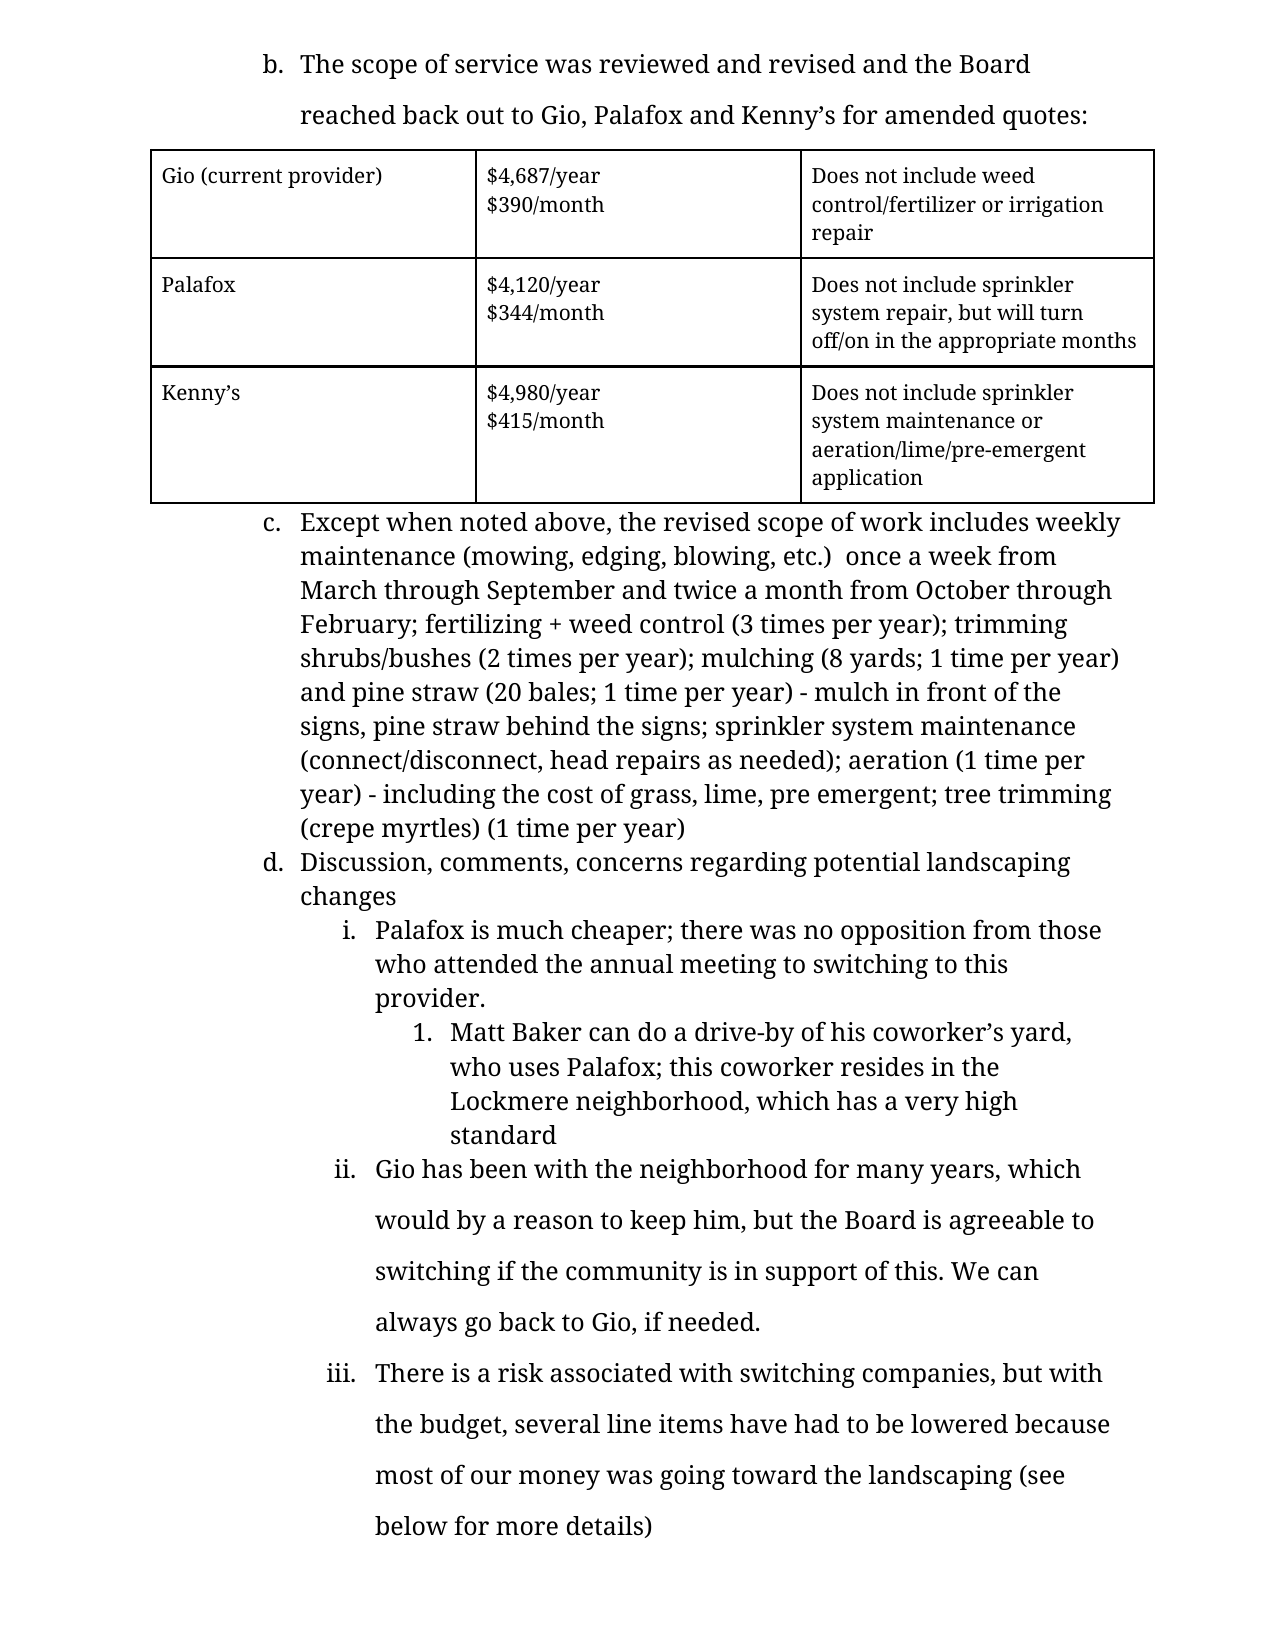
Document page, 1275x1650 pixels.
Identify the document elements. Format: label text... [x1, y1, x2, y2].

table_header Does not include weed control/fertilizer or irrigation repair [802, 151, 1153, 257]
table_header $4,687/year $390/month [477, 151, 800, 257]
list Discussion, comments, concerns regarding potential landscaping changes [262, 845, 1125, 913]
table_cell Does not include sprinkler system repair, but will turn off/on in the appropriate months [802, 259, 1153, 365]
table_cell Kenny’s [152, 368, 475, 502]
table_cell Palafox [152, 259, 475, 365]
table_header Gio (current provider) [152, 151, 475, 257]
list There is a risk associated with switching companies, but with the budget, several line items have had to be lowered because most of our money was going toward the landscaping (see below for more details) [356, 1356, 1125, 1543]
list Palafox is much cheaper; there was no opposition from those who attended the annual meeting to switching to this provider. [356, 913, 1125, 1015]
table_cell $4,980/year $415/month [477, 368, 800, 502]
table_cell Does not include sprinkler system maintenance or aeration/lime/pre-emergent application [802, 368, 1153, 502]
table_cell $4,120/year $344/month [477, 259, 800, 365]
list Gio has been with the neighborhood for many years, which would by a reason to keep him, but the Board is agreeable to switching if the community is in support of this. We can always go back to Gio, if needed. [356, 1151, 1125, 1338]
list Matt Baker can do a drive-by of his coworker’s yard, who uses Palafox; this coworker resides in the Lockmere neighborhood, which has a very high standard [412, 1015, 1125, 1151]
list Except when noted above, the revised scope of work includes weekly maintenance (mowing, edging, blowing, etc.) once a week from March through September and twice a month from October through February; fertilizing + weed control (3 times per year); trimming shrubs/bushes (2 times per year); mulching (8 yards; 1 time per year) and pine straw (20 bales; 1 time per year) - mulch in front of the signs, pine straw behind the signs; sprinkler system maintenance (connect/disconnect, head repairs as needed); aeration (1 time per year) - including the cost of grass, lime, pre emergent; tree trimming (crepe myrtles) (1 time per year) [262, 504, 1125, 845]
list The scope of service was reviewed and revised and the Board reached back out to Gio, Palafox and Kenny’s for amended quotes: [262, 47, 1125, 132]
